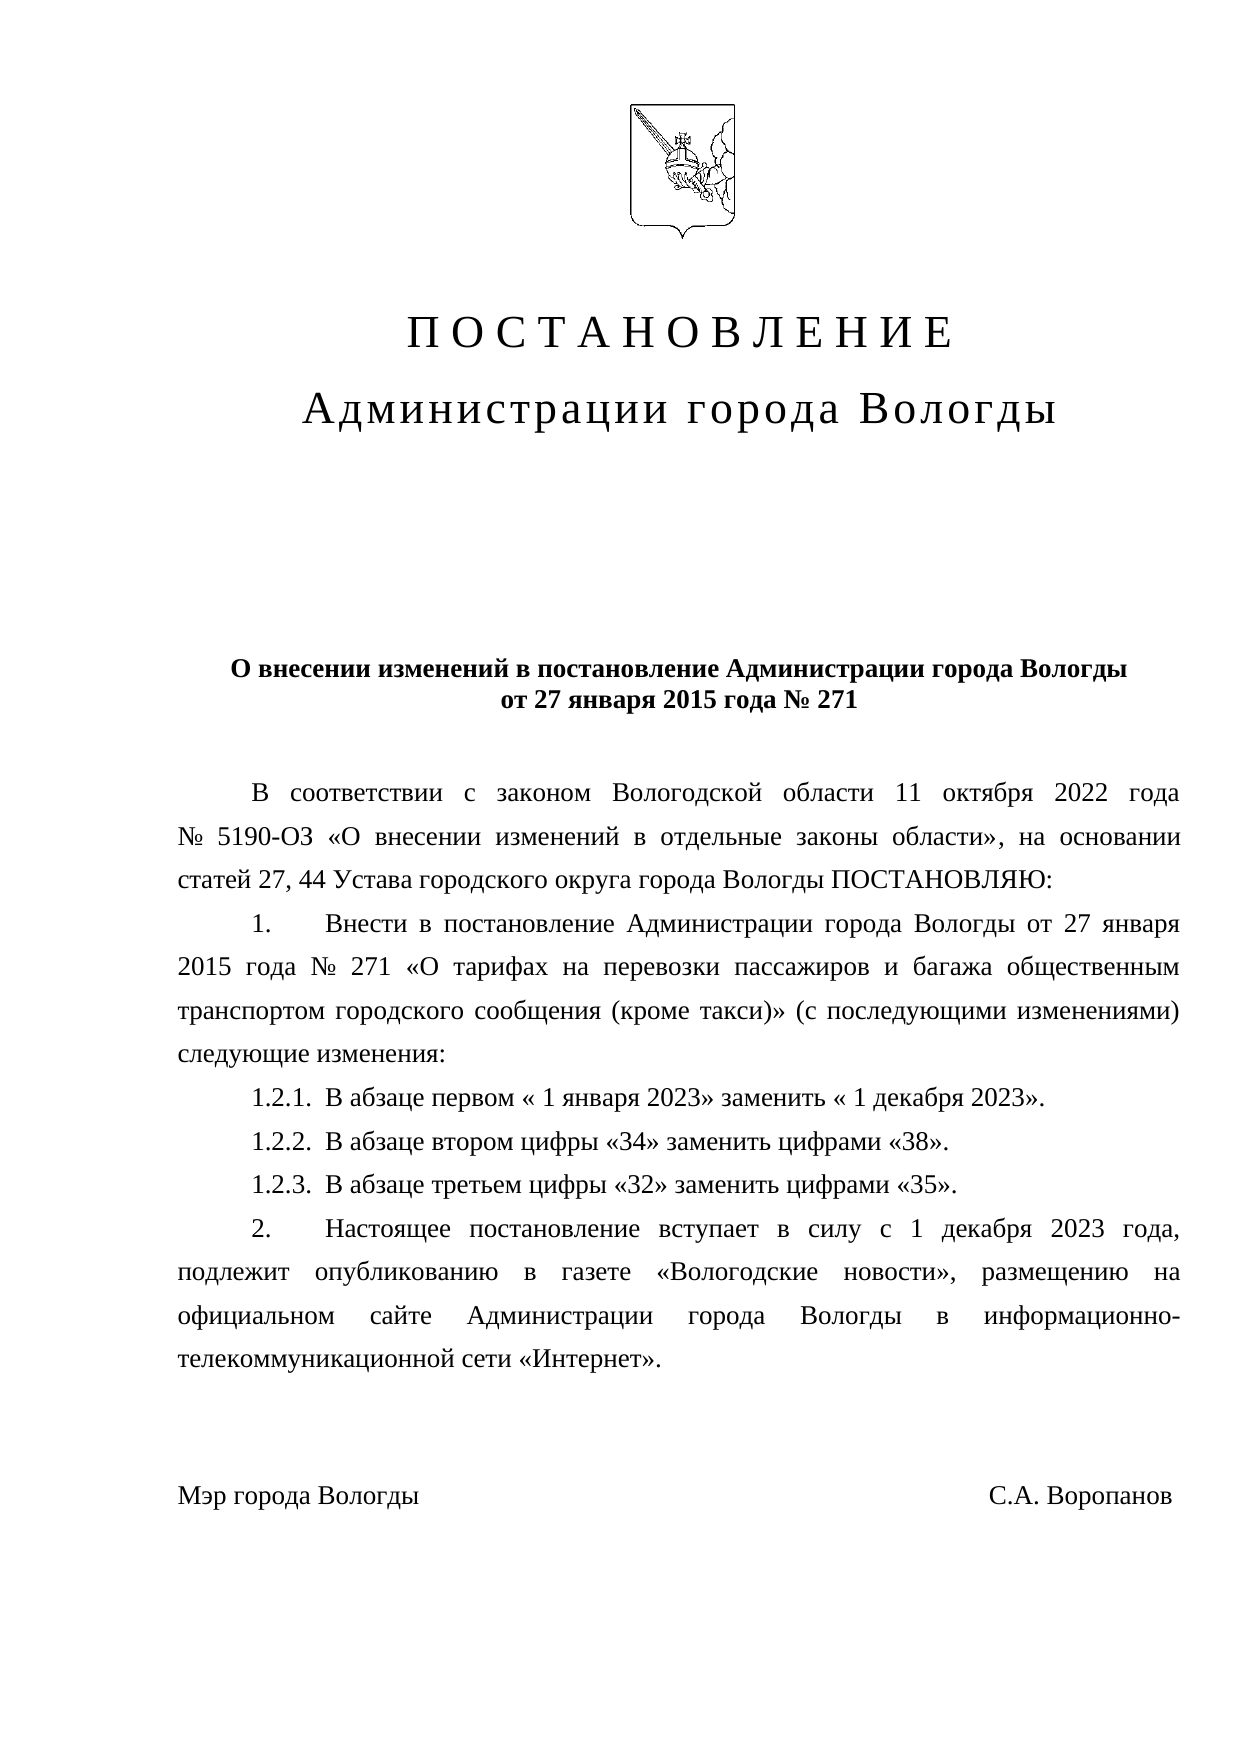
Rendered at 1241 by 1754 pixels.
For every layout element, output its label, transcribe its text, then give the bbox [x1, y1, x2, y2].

text 1.2.1. В абзаце первом « 1 января 2023» заменить « 1 декабря 2023». [177, 1081, 1181, 1112]
picture [627, 101, 739, 243]
title В соответствии с законом Вологодской области 11 октября 2022 года № 5190-ОЗ «О внесении изменений в отдельные законы области», на основании статей 27, 44 Устава городского округа города Вологды ПОСТАНОВЛЯЮ: [177, 776, 1181, 894]
text О внесении изменений в постановление Администрации города Вологды от 27 января 2015 года № 271 [177, 652, 1181, 714]
text Администрации города Вологды [177, 381, 1181, 434]
text Мэр города Вологды С.А. Воропанов [177, 1479, 1181, 1510]
text 1. Внести в постановление Администрации города Вологды от 27 января 2015 года № 271 «О тарифах на перевозки пассажиров и багажа общественным транспортом городского сообщения (кроме такси)» (с последующими изменениями) следующие изменения: [177, 907, 1181, 1069]
text 1.2.3. В абзаце третьем цифры «32» заменить цифрами «35». [177, 1168, 1181, 1199]
text 1.2.2. В абзаце втором цифры «34» заменить цифрами «38». [177, 1125, 1181, 1156]
text П О С Т А Н О В Л Е Н И Е [177, 304, 1181, 357]
text 2. Настоящее постановление вступает в силу с 1 декабря 2023 года, подлежит опубликованию в газете «Вологодские новости», размещению на официальном сайте Администрации города Вологды в информационно-телекоммуникационной сети «Интернет». [177, 1212, 1181, 1373]
